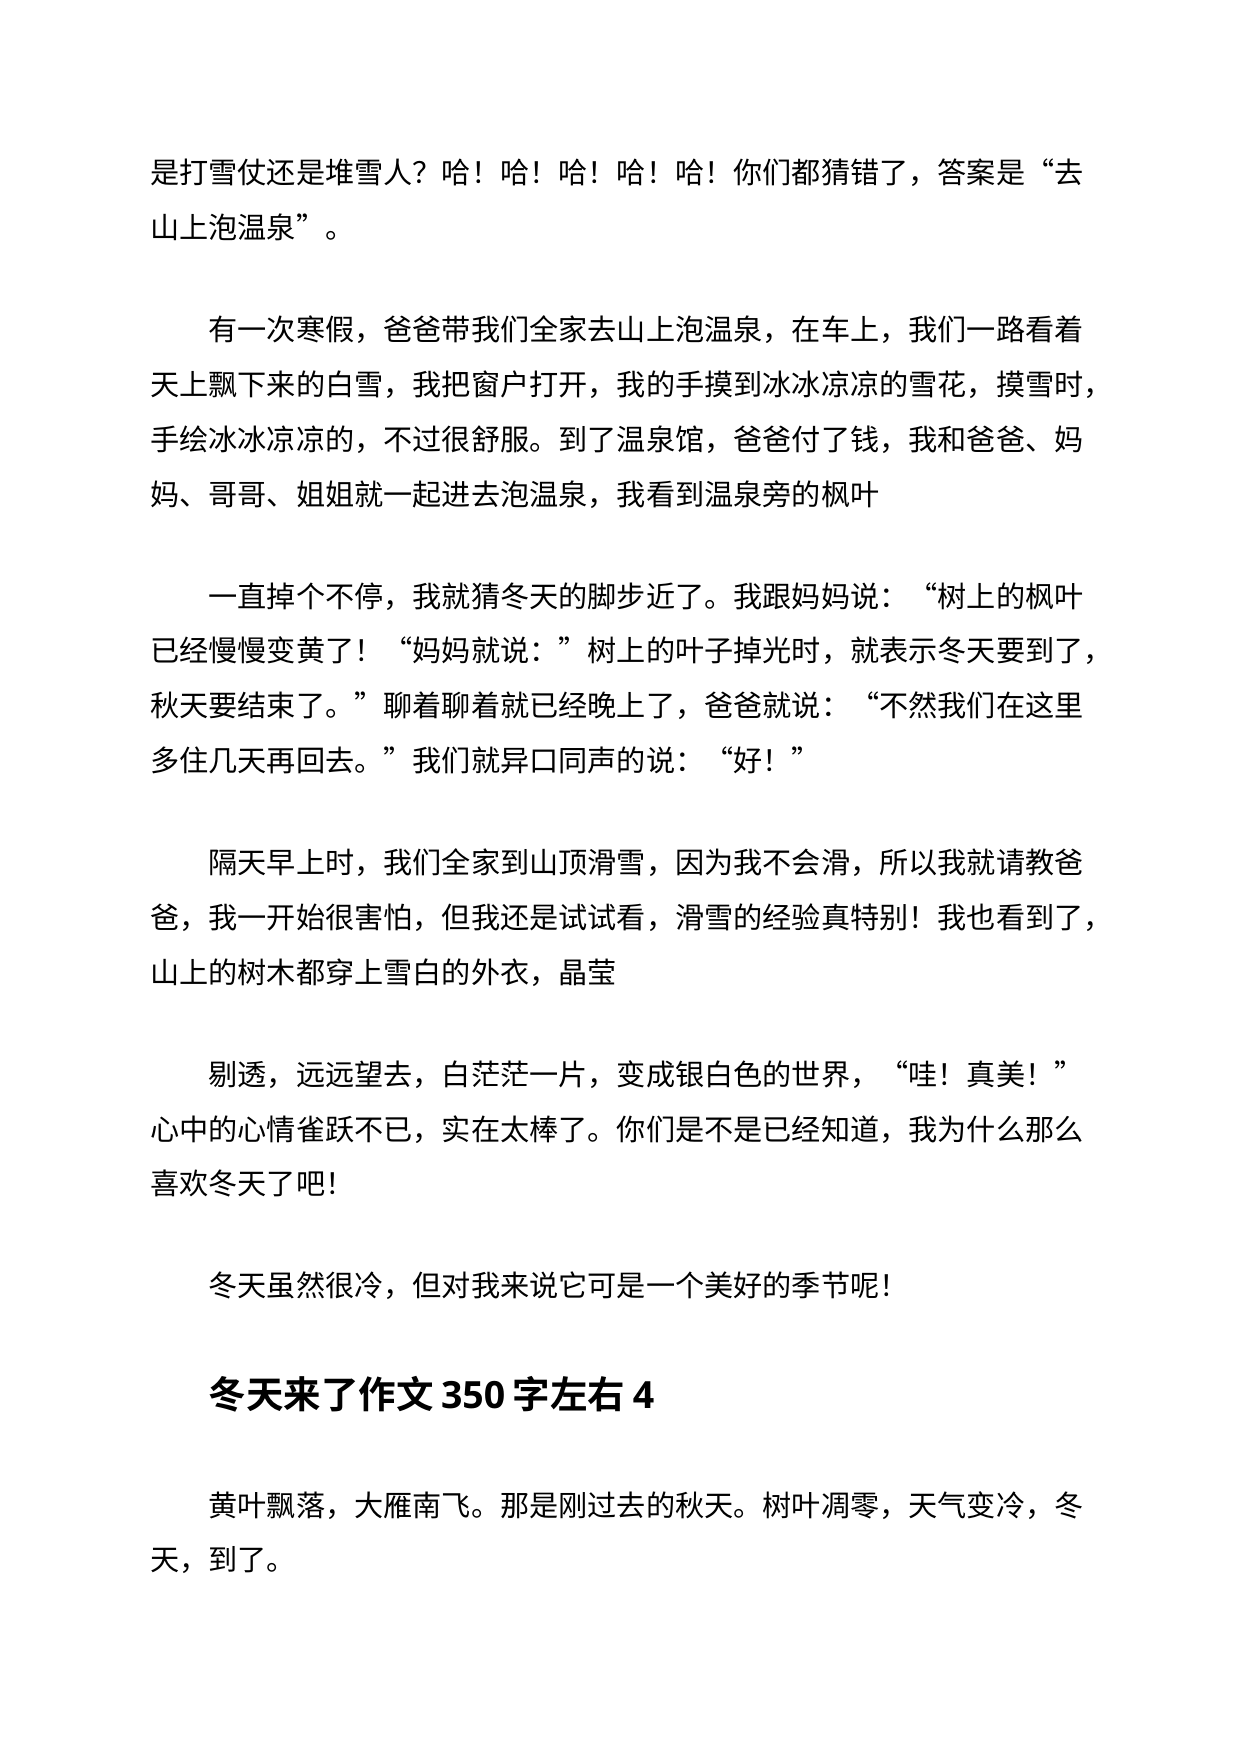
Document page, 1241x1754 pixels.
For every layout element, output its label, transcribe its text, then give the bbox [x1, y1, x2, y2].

text 一直掉个不停，我就猜冬天的脚步近了。我跟妈妈说：“树上的枫叶已经慢慢变黄了！“妈妈就说：”树上的叶子掉光时，就表示冬天要到了，秋天要结束了。”聊着聊着就已经晚上了，爸爸就说：“不然我们在这里多住几天再回去。”我们就异口同声的说：“好！” [150, 573, 1090, 780]
text 有一次寒假，爸爸带我们全家去山上泡温泉，在车上，我们一路看着天上飘下来的白雪，我把窗户打开，我的手摸到冰冰凉凉的雪花，摸雪时，手绘冰冰凉凉的，不过很舒服。到了温泉馆，爸爸付了钱，我和爸爸、妈妈、哥哥、姐姐就一起进去泡温泉，我看到温泉旁的枫叶 [150, 307, 1090, 514]
text 黄叶飘落，大雁南飞。那是刚过去的秋天。树叶凋零，天气变冷，冬天，到了。 [150, 1482, 1090, 1579]
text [150, 150, 1090, 247]
text 冬天来了作文350字左右4 [150, 1364, 1090, 1419]
text 隔天早上时，我们全家到山顶滑雪，因为我不会滑，所以我就请教爸爸，我一开始很害怕，但我还是试试看，滑雪的经验真特别！我也看到了，山上的树木都穿上雪白的外衣，晶莹 [150, 839, 1090, 992]
text 剔透，远远望去，白茫茫一片，变成银白色的世界，“哇！真美！”心中的心情雀跃不已，实在太棒了。你们是不是已经知道，我为什么那么喜欢冬天了吧！ [150, 1051, 1090, 1203]
text 冬天虽然很冷，但对我来说它可是一个美好的季节呢！ [150, 1263, 1090, 1305]
